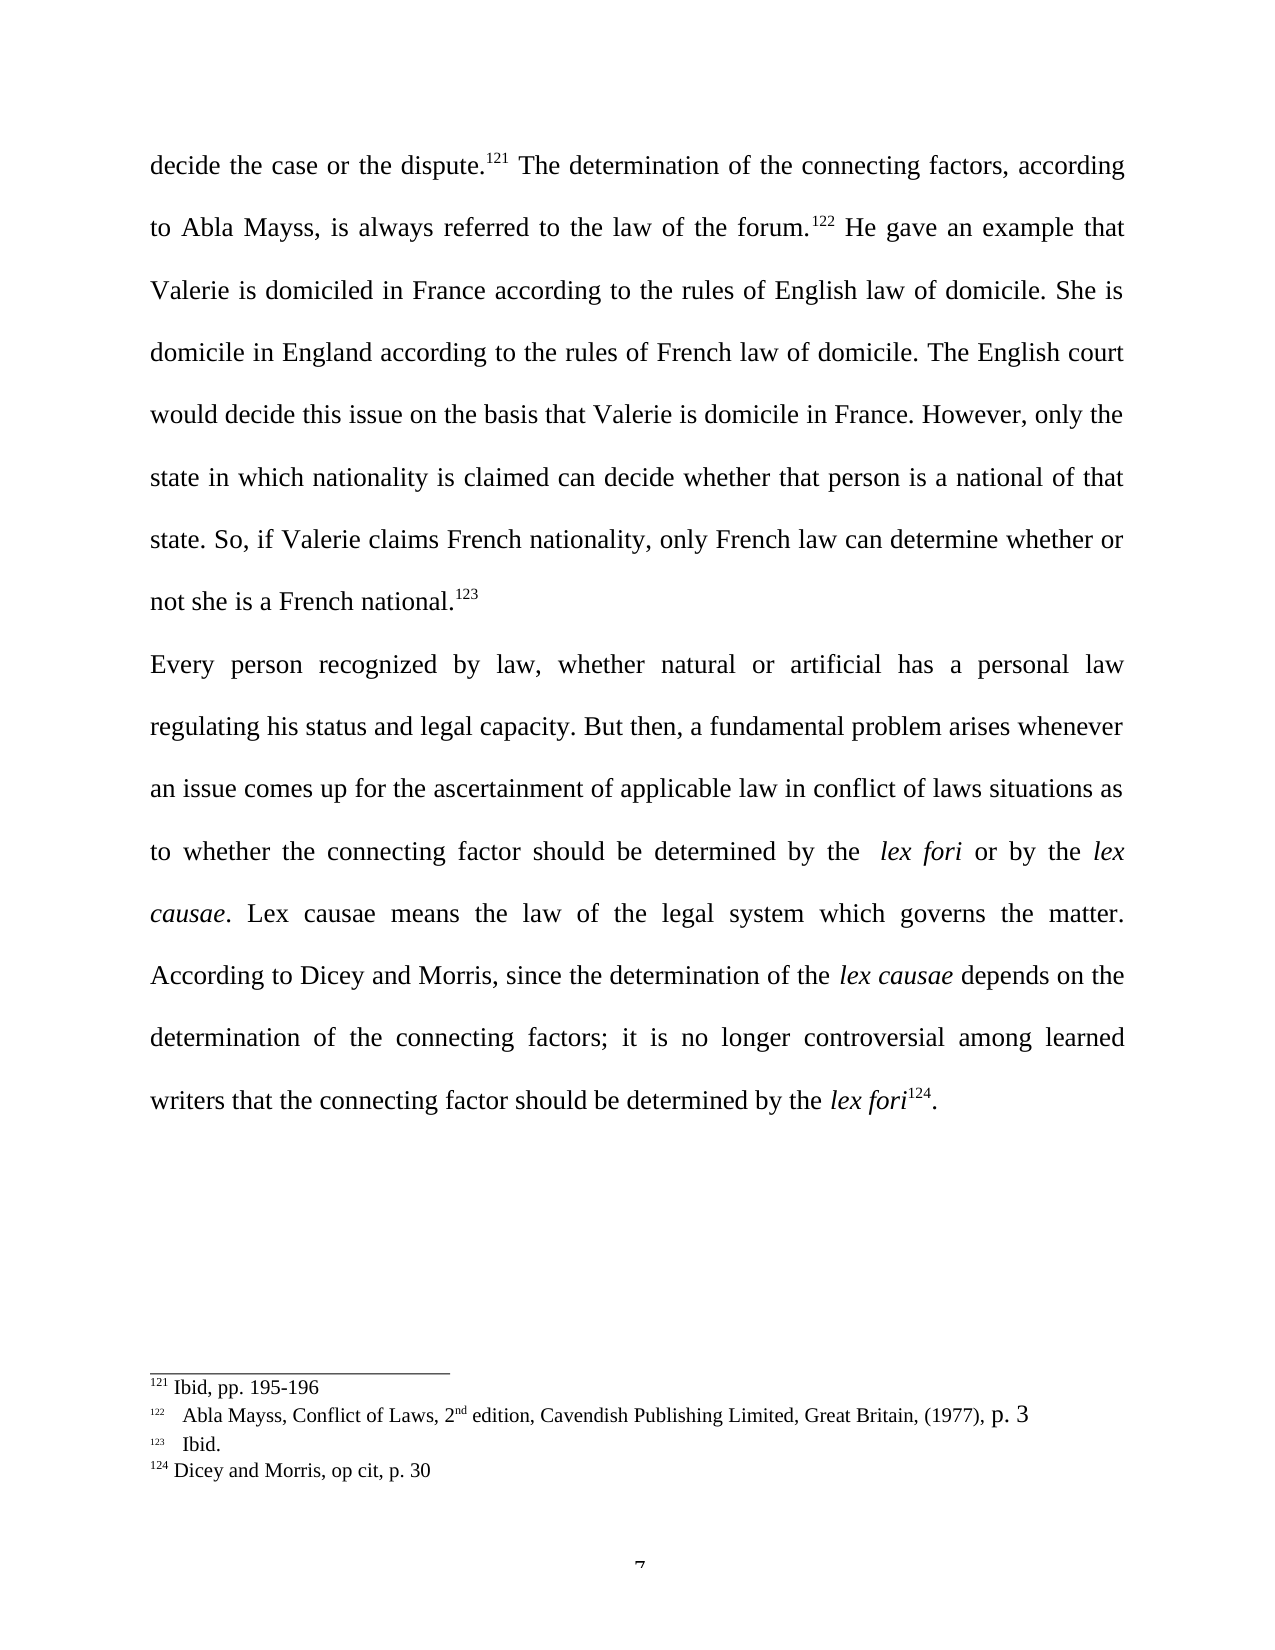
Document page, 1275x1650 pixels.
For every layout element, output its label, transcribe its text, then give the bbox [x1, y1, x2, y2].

list Ibid. [150, 1428, 1154, 1458]
text decide the case or the dispute.121 The determination of the connecting factors, according to Abla Mayss, is always referred to the law of the forum.122 He gave an example that Valerie is domiciled in France according to the rules of English law of domicile. She is domicile in England according to the rules of French law of domicile. The English court would decide this issue on the basis that Valerie is domicile in France. However, only the state in which nationality is claimed can decide whether that person is a national of that state. So, if Valerie claims French nationality, only French law can determine whether or not she is a French national.123 [150, 149, 1125, 616]
list Abla Mayss, Conflict of Laws, 2nd edition, Cavendish Publishing Limited, Great Britain, (1977), p. 3 [150, 1399, 1154, 1428]
text Every person recognized by law, whether natural or artificial has a personal law regulating his status and legal capacity. But then, a fundamental problem arises whenever an issue comes up for the ascertainment of applicable law in conflict of laws situations as to whether the connecting factor should be determined by the lex fori or by the lex causae. Lex causae means the law of the legal system which governs the matter. According to Dicey and Morris, since the determination of the lex causae depends on the determination of the connecting factors; it is no longer controversial among learned writers that the connecting factor should be determined by the lex fori124. [150, 648, 1125, 1115]
text 124 Dicey and Morris, op cit, p. 30 [150, 1458, 1154, 1482]
text 121 Ibid, pp. 195-196 [150, 1377, 1154, 1399]
